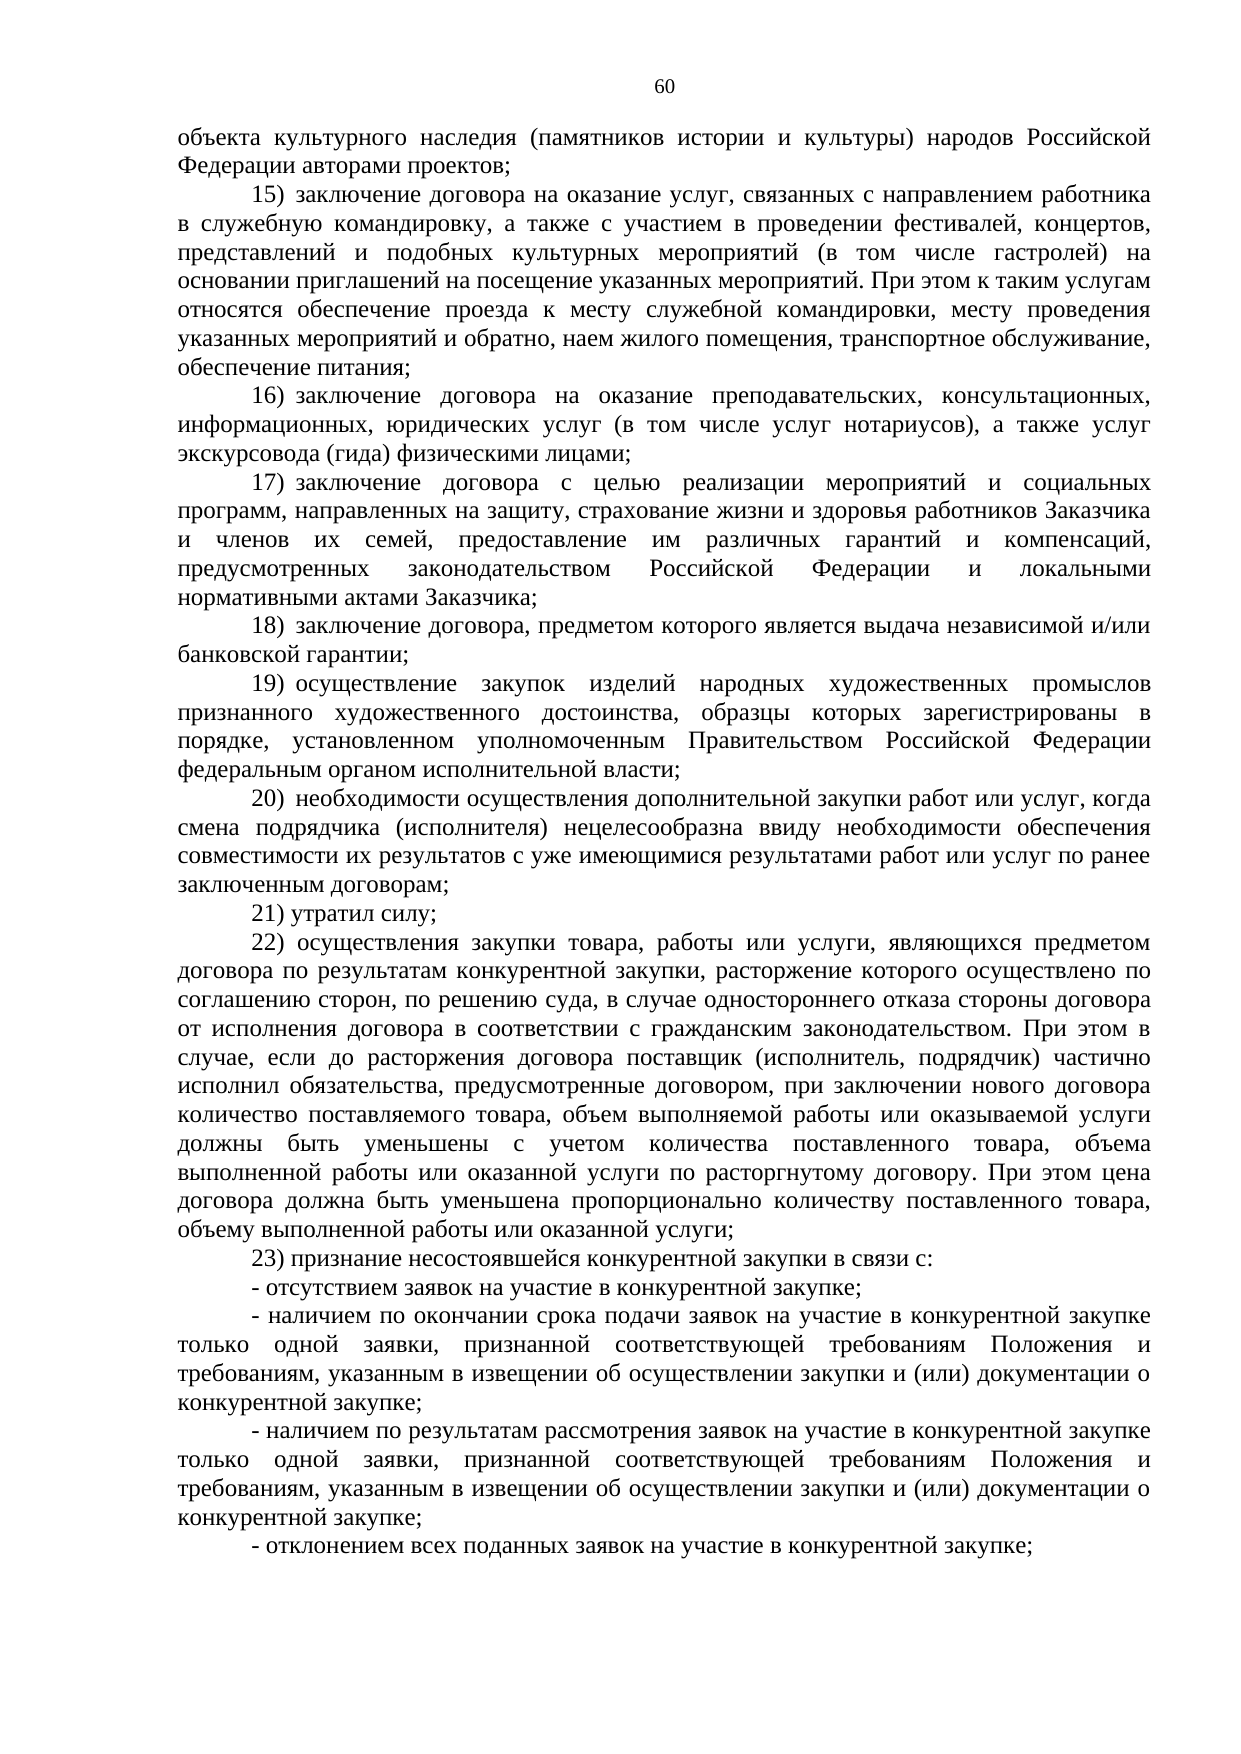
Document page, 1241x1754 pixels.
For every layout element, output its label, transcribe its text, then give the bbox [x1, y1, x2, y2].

list заключение договора на оказание услуг, связанных с направлением работника в служебную командировку, а также с участием в проведении фестивалей, концертов, представлений и подобных культурных мероприятий (в том числе гастролей) на основании приглашений на посещение указанных мероприятий. При этом к таким услугам относятся обеспечение проезда к месту служебной командировки, месту проведения указанных мероприятий и обратно, наем жилого помещения, транспортное обслуживание, обеспечение питания; [177, 179, 1152, 381]
list заключение договора на оказание преподавательских, консультационных, информационных, юридических услуг (в том числе услуг нотариусов), а также услуг экскурсовода (гида) физическими лицами; [177, 381, 1152, 467]
list - отклонением всех поданных заявок на участие в конкурентной закупке; [177, 1531, 1152, 1559]
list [177, 122, 1152, 179]
list заключение договора с целью реализации мероприятий и социальных программ, направленных на защиту, страхование жизни и здоровья работников Заказчика и членов их семей, предоставление им различных гарантий и компенсаций, предусмотренных законодательством Российской Федерации и локальными нормативными актами Заказчика; [177, 467, 1152, 611]
list заключение договора, предметом которого является выдача независимой и/или банковской гарантии; [177, 611, 1152, 668]
list 23) признание несостоявшейся конкурентной закупки в связи с: [177, 1243, 1152, 1272]
list осуществление закупок изделий народных художественных промыслов признанного художественного достоинства, образцы которых зарегистрированы в порядке, установленном уполномоченным Правительством Российской Федерации федеральным органом исполнительной власти; [177, 668, 1152, 783]
list - наличием по результатам рассмотрения заявок на участие в конкурентной закупке только одной заявки, признанной соответствующей требованиям Положения и требованиям, указанным в извещении об осуществлении закупки и (или) документации о конкурентной закупке; [177, 1416, 1152, 1531]
list необходимости осуществления дополнительной закупки работ или услуг, когда смена подрядчика (исполнителя) нецелесообразна ввиду необходимости обеспечения совместимости их результатов с уже имеющимися результатами работ или услуг по ранее заключенным договорам; [177, 783, 1152, 898]
list 21) утратил силу; [177, 898, 1152, 927]
list - наличием по окончании срока подачи заявок на участие в конкурентной закупке только одной заявки, признанной соответствующей требованиям Положения и требованиям, указанным в извещении об осуществлении закупки и (или) документации о конкурентной закупке; [177, 1301, 1152, 1416]
list 22) осуществления закупки товара, работы или услуги, являющихся предметом договора по результатам конкурентной закупки, расторжение которого осуществлено по соглашению сторон, по решению суда, в случае одностороннего отказа стороны договора от исполнения договора в соответствии с гражданским законодательством. При этом в случае, если до расторжения договора поставщик (исполнитель, подрядчик) частично исполнил обязательства, предусмотренные договором, при заключении нового договора количество поставляемого товара, объем выполняемой работы или оказываемой услуги должны быть уменьшены с учетом количества поставленного товара, объема выполненной работы или оказанной услуги по расторгнутому договору. При этом цена договора должна быть уменьшена пропорционально количеству поставленного товара, объему выполненной работы или оказанной услуги; [177, 927, 1152, 1243]
list - отсутствием заявок на участие в конкурентной закупке; [177, 1272, 1152, 1301]
